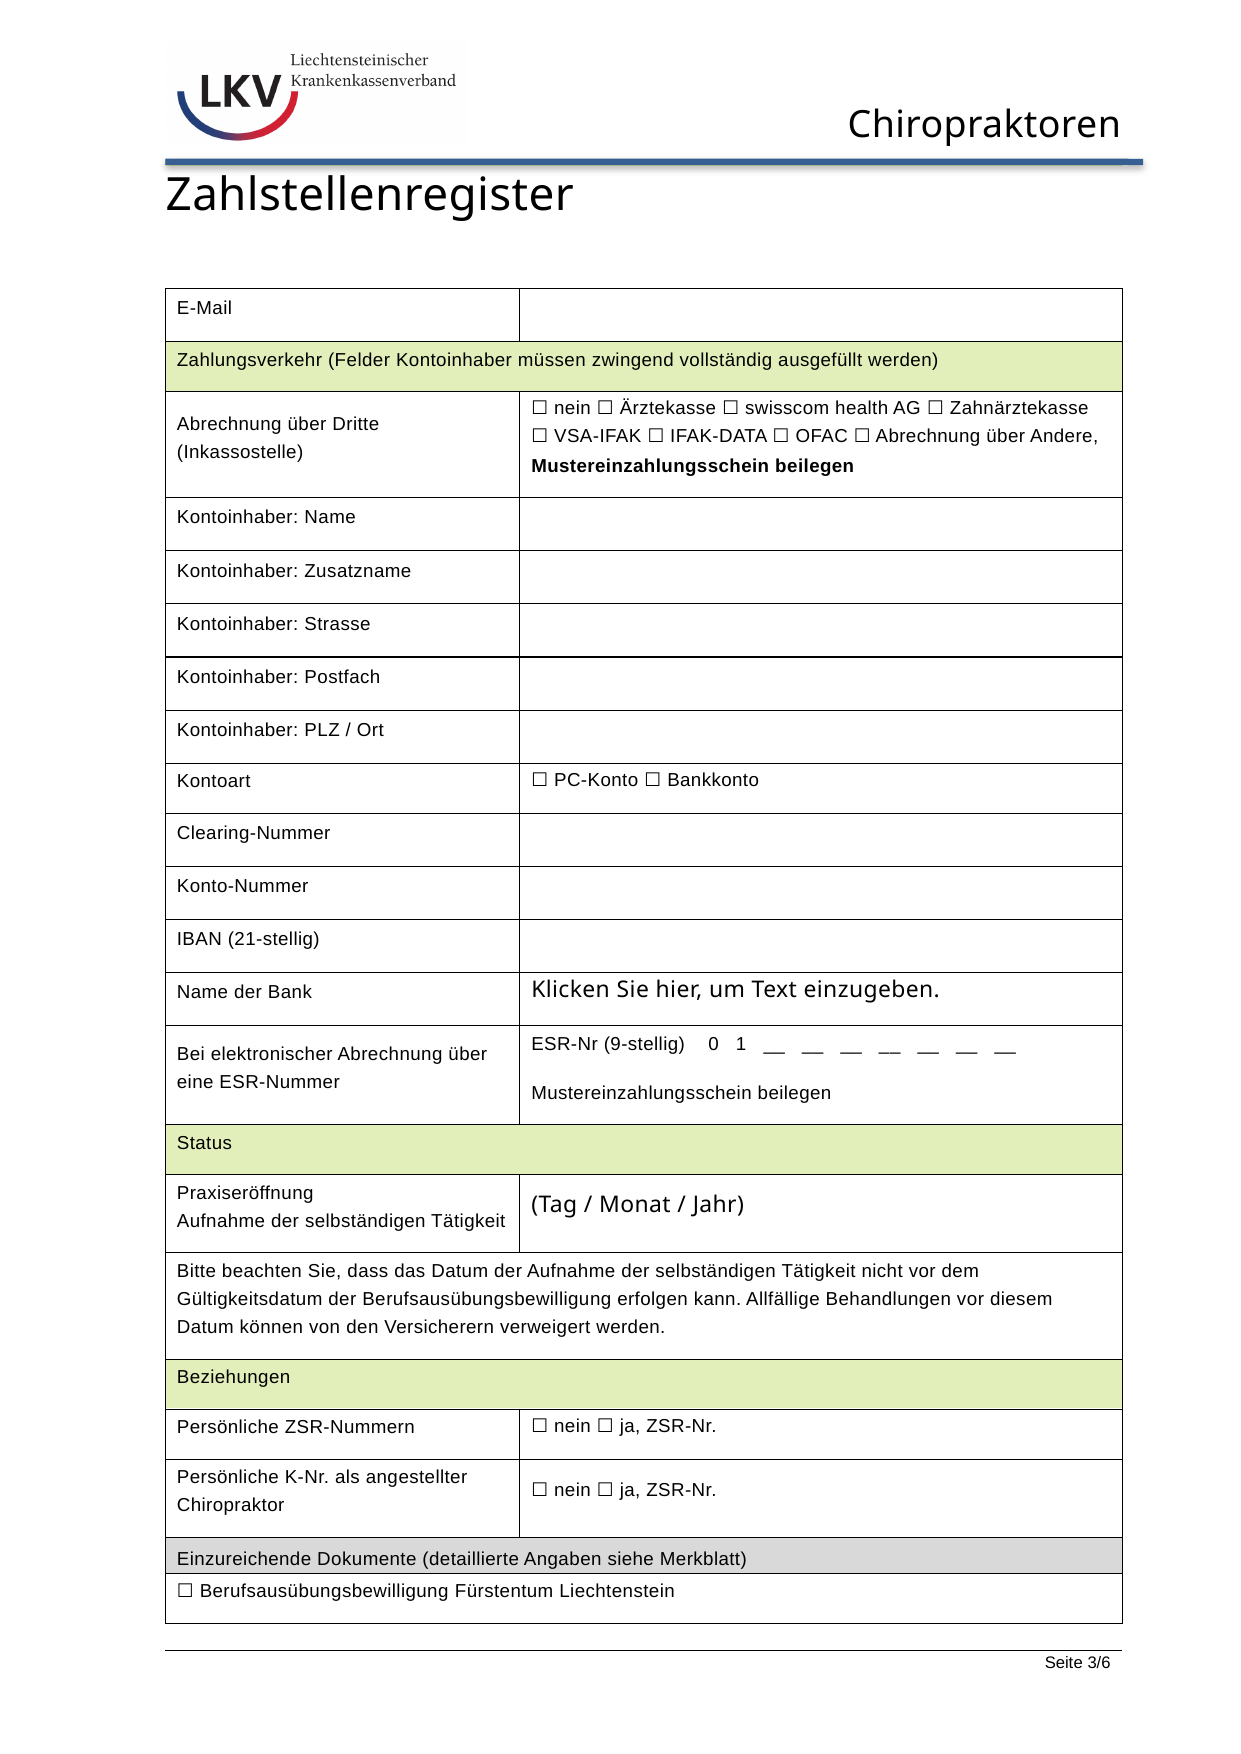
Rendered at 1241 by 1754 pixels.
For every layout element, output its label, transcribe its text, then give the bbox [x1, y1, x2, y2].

table_cell Status [166, 1125, 1122, 1174]
table_cell nein ja, ZSR-Nr. [520, 1460, 1122, 1537]
table_cell IBAN (21-stellig) [166, 920, 519, 972]
table_cell Name der Bank [166, 973, 519, 1025]
table_cell [520, 1175, 1122, 1252]
table_cell Praxiseröffnung Aufnahme der selbständigen Tätigkeit [166, 1175, 519, 1252]
table_cell Persönliche K-Nr. als angestellter Chiropraktor [166, 1460, 519, 1537]
table_cell nein Ärztekasse swisscom health AG Zahnärztekasse VSA-IFAK IFAK-DATA OFAC Abrechnung über Andere, Mustereinzahlungsschein beilegen [520, 392, 1122, 497]
table_cell Einzureichende Dokumente (detaillierte Angaben siehe Merkblatt) [166, 1538, 1122, 1573]
table_cell ESR-Nr (9-stellig) Mustereinzahlungsschein beilegen [520, 1026, 1122, 1124]
table_cell Clearing-Nummer [166, 814, 519, 866]
table_cell Kontoinhaber: PLZ / Ort [166, 711, 519, 763]
table_cell Kontoart [166, 764, 519, 813]
table_cell Kontoinhaber: Name [166, 498, 519, 550]
table_cell Kontoinhaber: Strasse [166, 604, 519, 656]
table_cell Konto-Nummer [166, 867, 519, 919]
table_cell Abrechnung über Dritte (Inkassostelle) [166, 392, 519, 497]
table_cell Beziehungen [166, 1360, 1122, 1408]
table_cell Bitte beachten Sie, dass das Datum der Aufnahme der selbständigen Tätigkeit nicht vor dem Gültigkeitsdatum der Berufsausübungsbewilligung erfolgen kann. Allfällige Behandlungen vor diesem Datum können von den Versicherern verweigert werden. [166, 1253, 1122, 1358]
table_cell Zahlungsverkehr (Felder Kontoinhaber müssen zwingend vollständig ausgefüllt werden) [166, 342, 1122, 391]
table_cell nein ja, ZSR-Nr. [520, 1410, 1122, 1458]
table_cell Berufsausübungsbewilligung Fürstentum Liechtenstein [166, 1574, 1122, 1623]
table_cell Persönliche ZSR-Nummern [166, 1410, 519, 1458]
table_cell Kontoinhaber: Postfach [166, 658, 519, 709]
table_cell E-Mail [166, 289, 519, 341]
table_cell Kontoinhaber: Zusatzname [166, 551, 519, 603]
table_cell PC-Konto Bankkonto [520, 764, 1122, 813]
table_cell Bei elektronischer Abrechnung über eine ESR-Nummer [166, 1026, 519, 1124]
